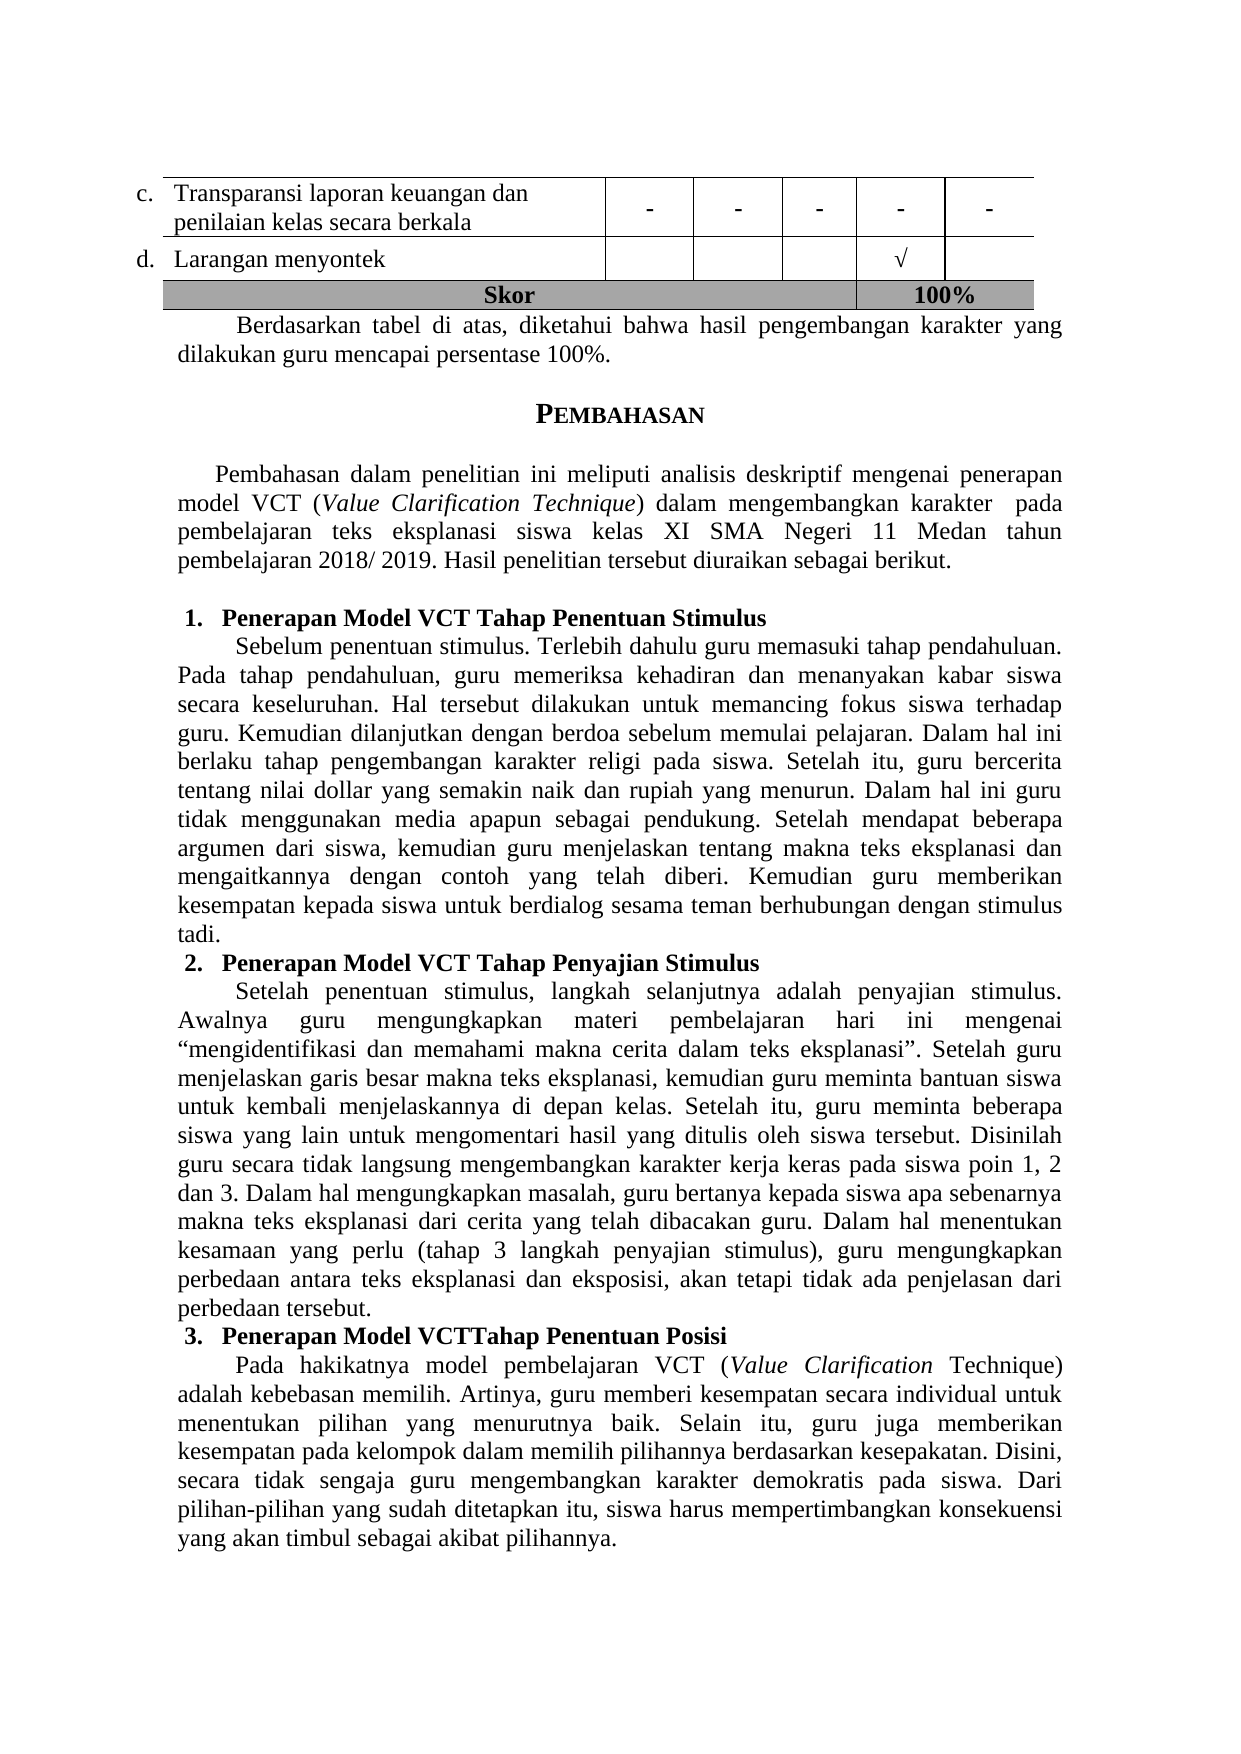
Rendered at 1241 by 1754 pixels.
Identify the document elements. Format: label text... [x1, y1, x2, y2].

table_cell Transparansi laporan keuangan dan penilaian kelas secara berkala [163, 178, 605, 236]
text Setelah penentuan stimulus, langkah selanjutnya adalah penyajian stimulus. Awalnya guru mengungkapkan materi pembelajaran hari ini mengenai “mengidentifikasi dan memahami makna cerita dalam teks eksplanasi”. Setelah guru menjelaskan garis besar makna teks eksplanasi, kemudian guru meminta bantuan siswa untuk kembali menjelaskannya di depan kelas. Setelah itu, guru meminta beberapa siswa yang lain untuk mengomentari hasil yang ditulis oleh siswa tersebut. Disinilah guru secara tidak langsung mengembangkan karakter kerja keras pada siswa poin 1, 2 dan 3. Dalam hal mengungkapkan masalah, guru bertanya kepada siswa apa sebenarnya makna teks eksplanasi dari cerita yang telah dibacakan guru. Dalam hal menentukan kesamaan yang perlu (tahap 3 langkah penyajian stimulus), guru mengungkapkan perbedaan antara teks eksplanasi dan eksposisi, akan tetapi tidak ada penjelasan dari perbedaan tersebut. [177, 976, 1063, 1321]
table_cell [783, 237, 856, 279]
text Pembahasan dalam penelitian ini meliputi analisis deskriptif mengenai penerapan model VCT (Value Clarification Technique) dalam mengembangkan karakter pada pembelajaran teks eksplanasi siswa kelas XI SMA Negeri 11 Medan tahun pembelajaran 2018/ 2019. Hasil penelitian tersebut diuraikan sebagai berikut. [177, 459, 1063, 574]
table_cell - [694, 178, 782, 236]
table_cell √ [857, 237, 944, 279]
list Penerapan Model VCT Tahap Penyajian Stimulus [184, 948, 1063, 976]
table_cell Skor [163, 281, 856, 309]
list Pada hakikatnya model pembelajaran VCT (Value Clarification Technique) adalah kebebasan memilih. Artinya, guru memberi kesempatan secara individual untuk menentukan pilihan yang menurutnya baik. Selain itu, guru juga memberikan kesempatan pada kelompok dalam memilih pilihannya berdasarkan kesepakatan. Disini, secara tidak sengaja guru mengembangkan karakter demokratis pada siswa. Dari pilihan-pilihan yang sudah ditetapkan itu, siswa harus mempertimbangkan konsekuensi yang akan timbul sebagai akibat pilihannya. [177, 1350, 1063, 1551]
table_cell - [857, 178, 944, 236]
list Penerapan Model VCT Tahap Penentuan Stimulus [184, 603, 1063, 631]
table_cell - [606, 178, 693, 236]
table_cell Larangan menyontek [163, 237, 605, 279]
table_cell - [946, 178, 1034, 236]
table_cell [946, 237, 1034, 279]
list Pembahasan [177, 397, 1063, 430]
table_cell - [783, 178, 856, 236]
list Penerapan Model VCTTahap Penentuan Posisi [184, 1321, 1063, 1350]
table_cell 100% [857, 281, 1034, 309]
table_cell [694, 237, 782, 279]
text Sebelum penentuan stimulus. Terlebih dahulu guru memasuki tahap pendahuluan. Pada tahap pendahuluan, guru memeriksa kehadiran dan menanyakan kabar siswa secara keseluruhan. Hal tersebut dilakukan untuk memancing fokus siswa terhadap guru. Kemudian dilanjutkan dengan berdoa sebelum memulai pelajaran. Dalam hal ini berlaku tahap pengembangan karakter religi pada siswa. Setelah itu, guru bercerita tentang nilai dollar yang semakin naik dan rupiah yang menurun. Dalam hal ini guru tidak menggunakan media apapun sebagai pendukung. Setelah mendapat beberapa argumen dari siswa, kemudian guru menjelaskan tentang makna teks eksplanasi dan mengaitkannya dengan contoh yang telah diberi. Kemudian guru memberikan kesempatan kepada siswa untuk berdialog sesama teman berhubungan dengan stimulus tadi. [177, 631, 1063, 948]
table_cell [606, 237, 693, 279]
list Berdasarkan tabel di atas, diketahui bahwa hasil pengembangan karakter yang dilakukan guru mencapai persentase 100%. [177, 310, 1063, 368]
